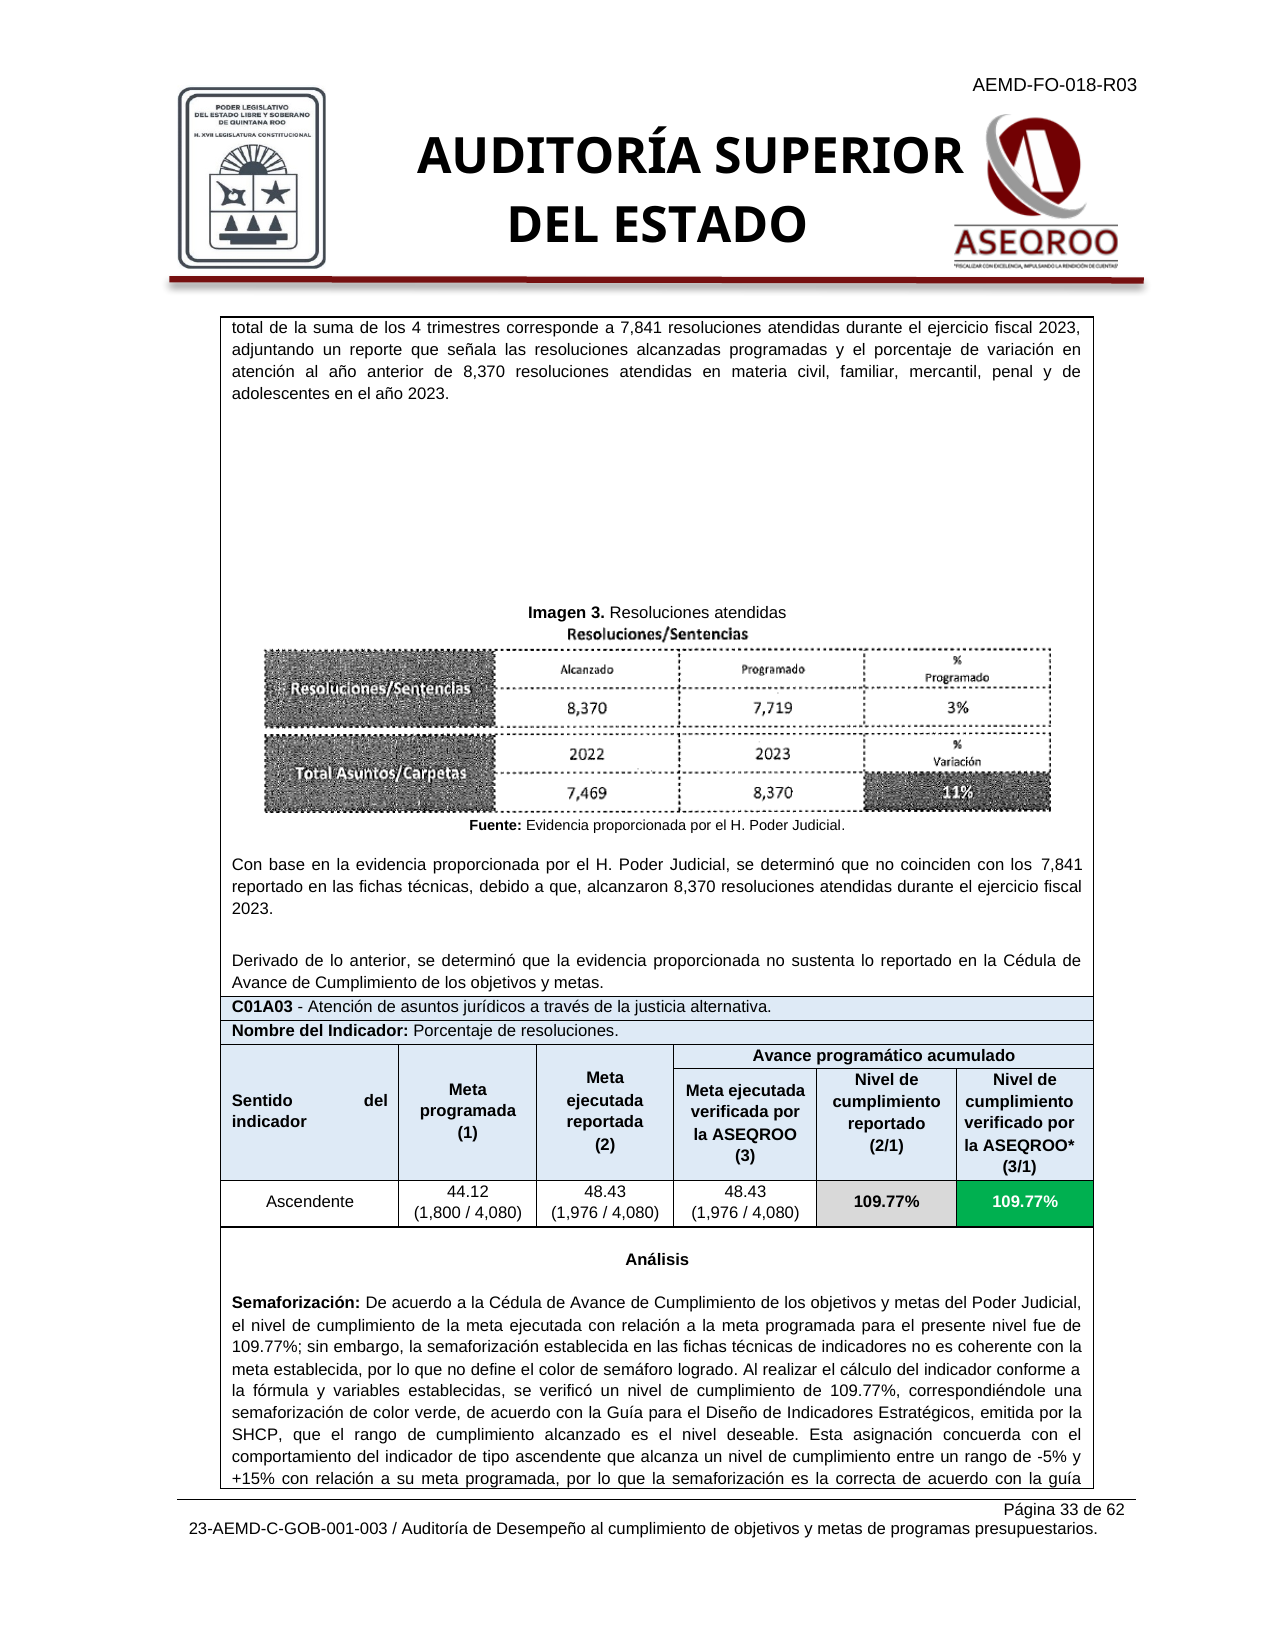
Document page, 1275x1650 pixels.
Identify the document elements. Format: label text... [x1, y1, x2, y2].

picture [177, 85, 326, 269]
table_cell 109.77% [957, 1181, 1093, 1226]
table_cell C01A03 - Atención de asuntos jurídicos a través de la justicia alternativa. [221, 997, 1093, 1020]
table_cell 48.43 (1,976 / 4,080) [537, 1181, 673, 1226]
table_cell Nombre del Indicador: Porcentaje de resoluciones. [221, 1021, 1093, 1044]
table_cell Avance programático acumulado [674, 1045, 1093, 1068]
table_cell 109.77% [817, 1181, 956, 1226]
table_cell Nivel de cumplimiento reportado (2/1) [817, 1069, 956, 1180]
table_cell 44.12 (1,800 / 4,080) [399, 1181, 536, 1226]
picture [954, 114, 1118, 269]
table_cell Meta ejecutada reportada (2) [537, 1045, 673, 1180]
table_cell Meta programada (1) [399, 1045, 536, 1180]
table_cell 48.43 (1,976 / 4,080) [674, 1181, 816, 1226]
table_cell Sentido del indicador [221, 1045, 398, 1180]
picture [262, 625, 1052, 813]
table_cell Meta ejecutada verificada por la ASEQROO (3) [674, 1069, 816, 1180]
table_cell Nivel de cumplimiento verificado por la ASEQROO* (3/1) [957, 1069, 1093, 1180]
table_cell Ascendente [221, 1181, 398, 1226]
